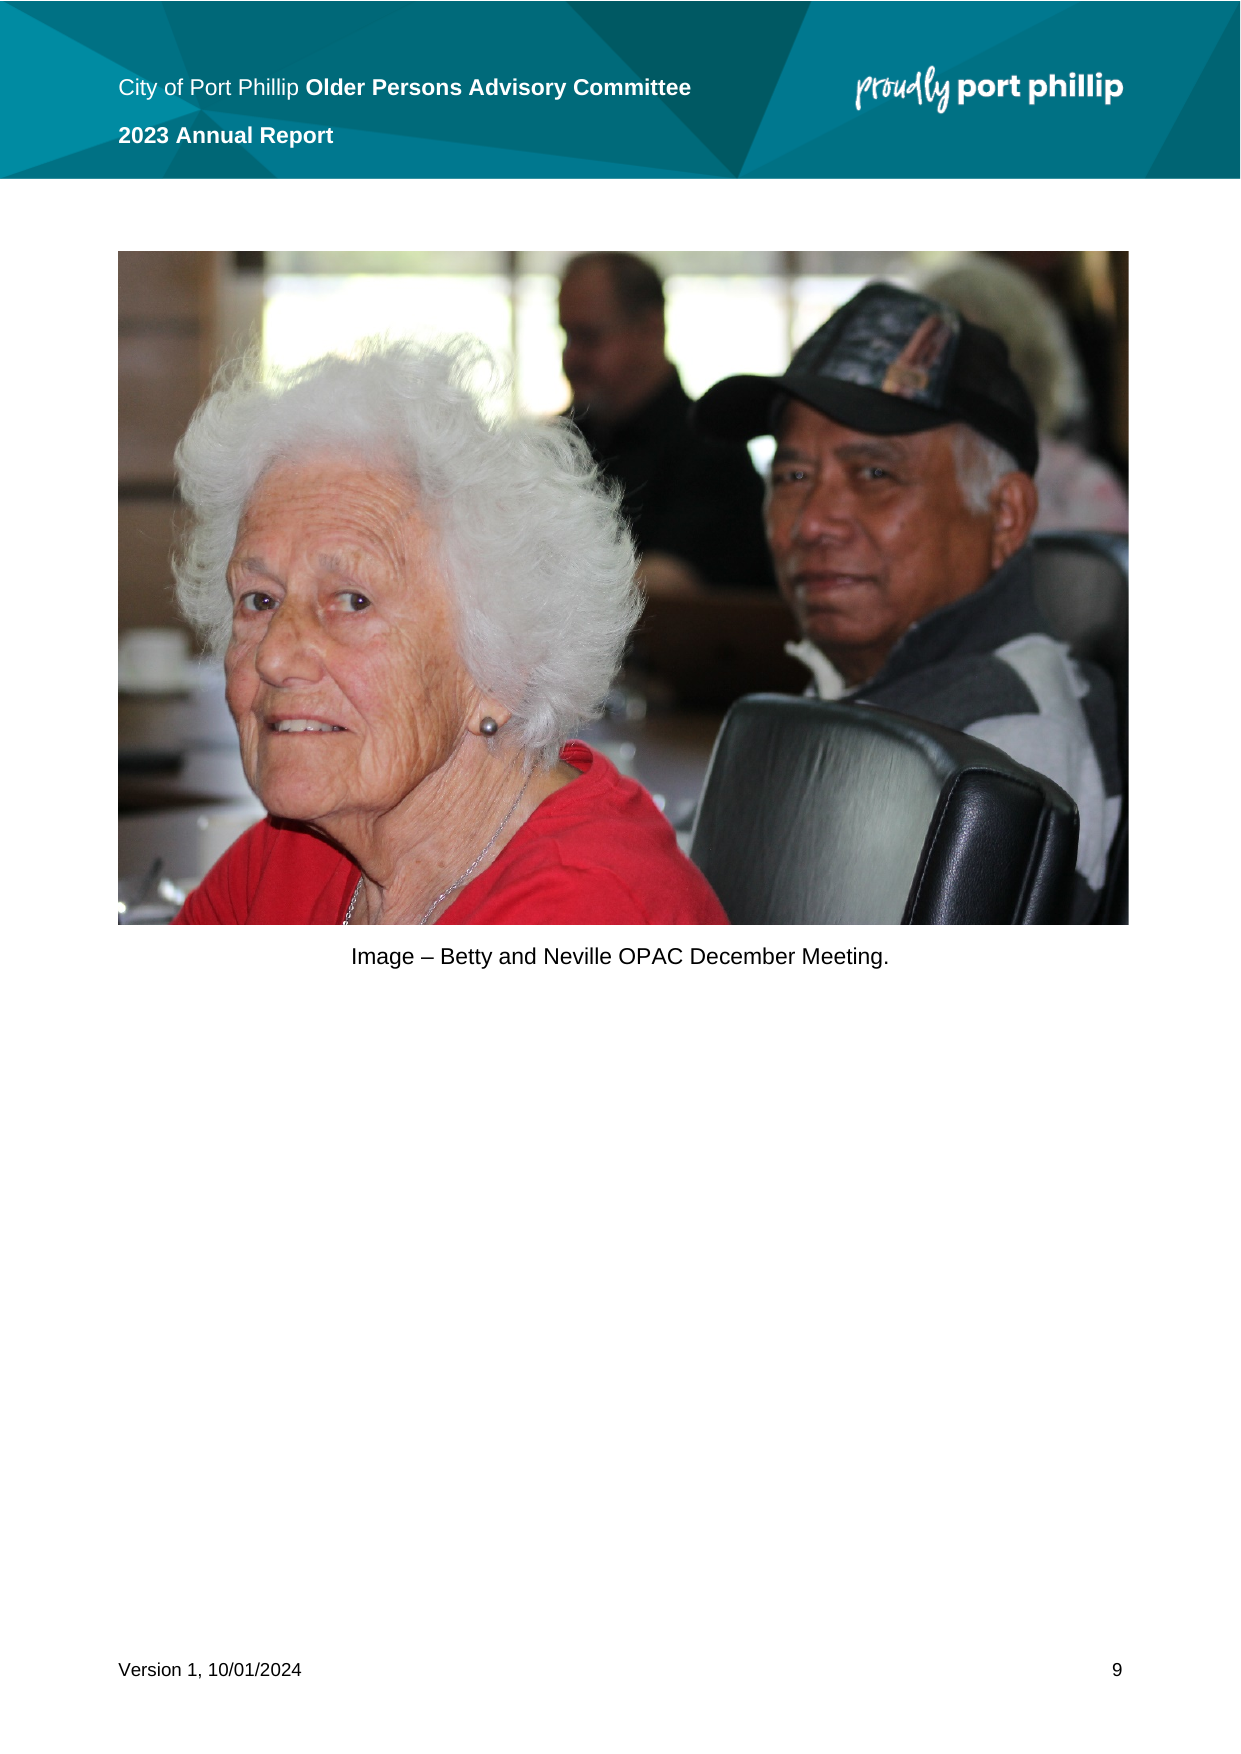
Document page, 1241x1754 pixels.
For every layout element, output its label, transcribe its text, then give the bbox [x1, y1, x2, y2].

picture [0, 1, 1241, 179]
text Image – Betty and Neville OPAC December Meeting. [118, 943, 1122, 970]
picture [118, 251, 1129, 925]
